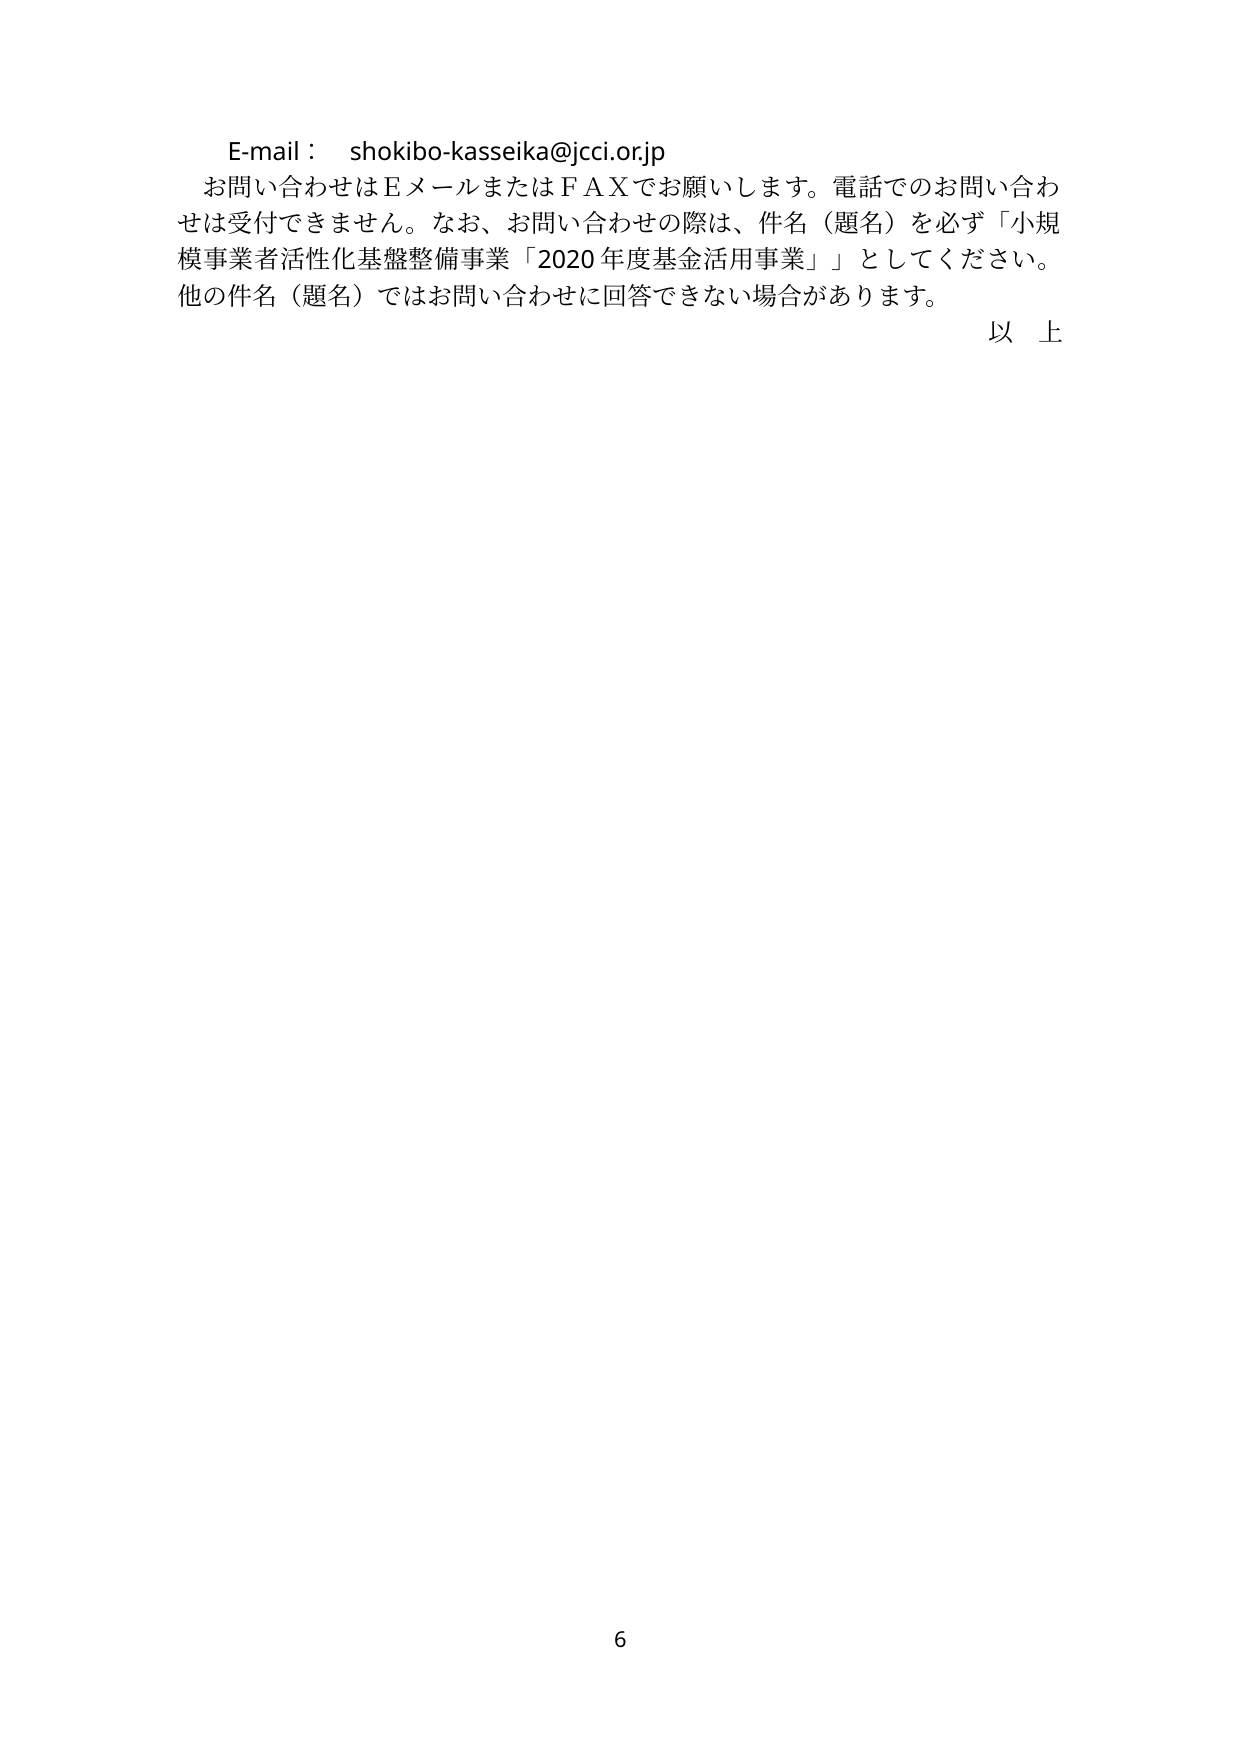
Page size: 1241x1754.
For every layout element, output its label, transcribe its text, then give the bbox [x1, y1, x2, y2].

text 以 上 [177, 312, 1063, 348]
text お問い合わせはＥメールまたはＦＡＸでお願いします。電話でのお問い合わせは受付できません。なお、お問い合わせの際は、件名（題名）を必ず「小規模事業者活性化基盤整備事業「2020年度基金活用事業」」としてください。他の件名（題名）ではお問い合わせに回答できない場合があります。 [177, 168, 1063, 312]
text E-mail： shokibo-kasseika@jcci.or.jp [177, 132, 1063, 168]
